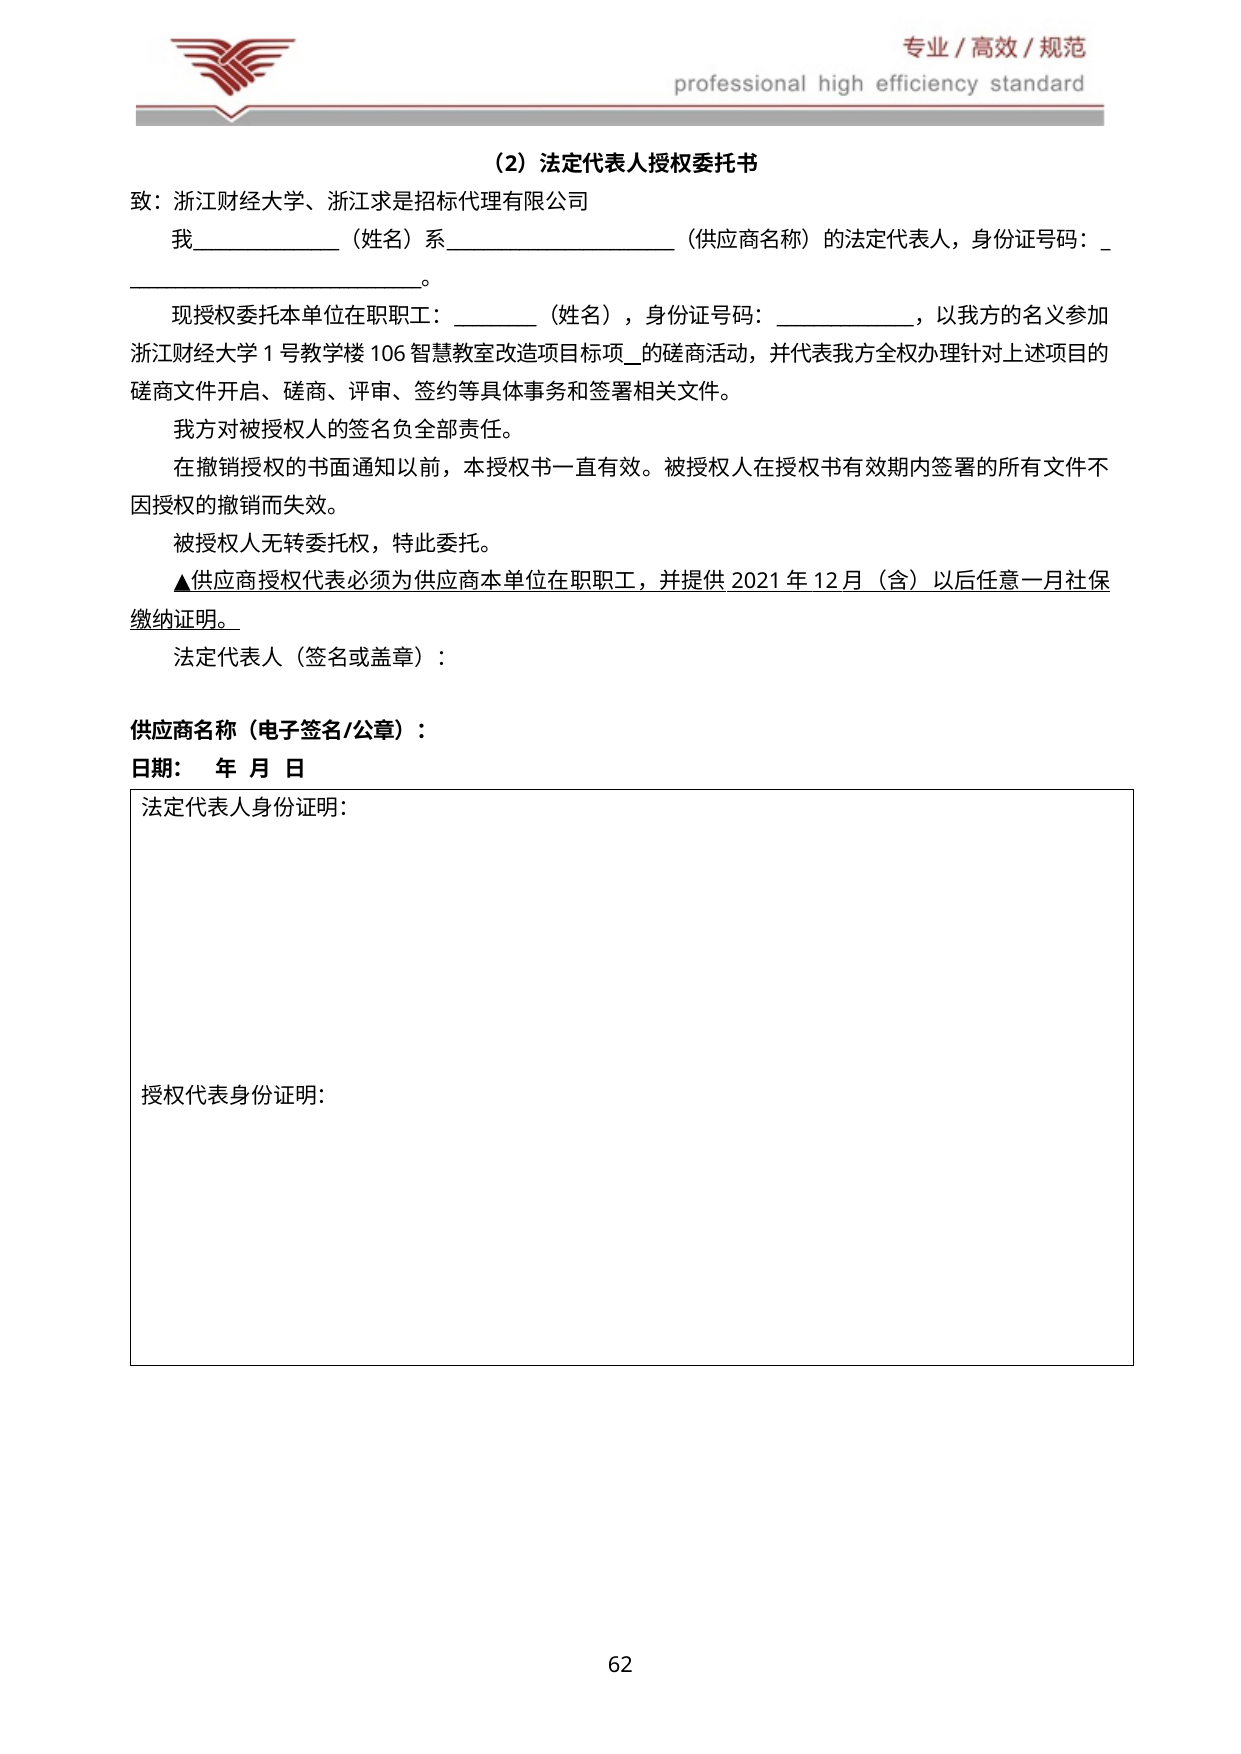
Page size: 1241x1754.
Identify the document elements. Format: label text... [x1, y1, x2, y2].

picture [135, 14, 1105, 126]
text 日期： 年 月 日 [130, 751, 1110, 783]
text 在撤销授权的书面通知以前，本授权书一直有效。被授权人在授权书有效期内签署的所有文件不因授权的撤销而失效。 [130, 450, 1110, 519]
text （2）法定代表人授权委托书 [130, 146, 1110, 177]
text 现授权委托本单位在职职工：_________（姓名），身份证号码：_______________，以我方的名义参加浙江财经大学1号教学楼106智慧教室改造项目标项 的磋商活动，并代表我方全权办理针对上述项目的磋商文件开启、磋商、评审、签约等具体事务和签署相关文件。 [130, 298, 1110, 406]
text 我方对被授权人的签名负全部责任。 [130, 412, 1110, 443]
text ▲供应商授权代表必须为供应商本单位在职职工，并提供2021年12月（含）以后任意一月社保缴纳证明。 [130, 563, 1110, 633]
table_header 法定代表人身份证明： 授权代表身份证明： [131, 790, 1133, 1365]
text 法定代表人（签名或盖章）： [130, 639, 1110, 671]
text 我________________（姓名）系_________________________（供应商名称）的法定代表人，身份证号码：_________________________________。 [130, 222, 1110, 292]
text 致：浙江财经大学、浙江求是招标代理有限公司 [130, 184, 1110, 216]
text 供应商名称（电子签名/公章）： [130, 713, 1110, 745]
text 被授权人无转委托权，特此委托。 [130, 526, 1110, 557]
